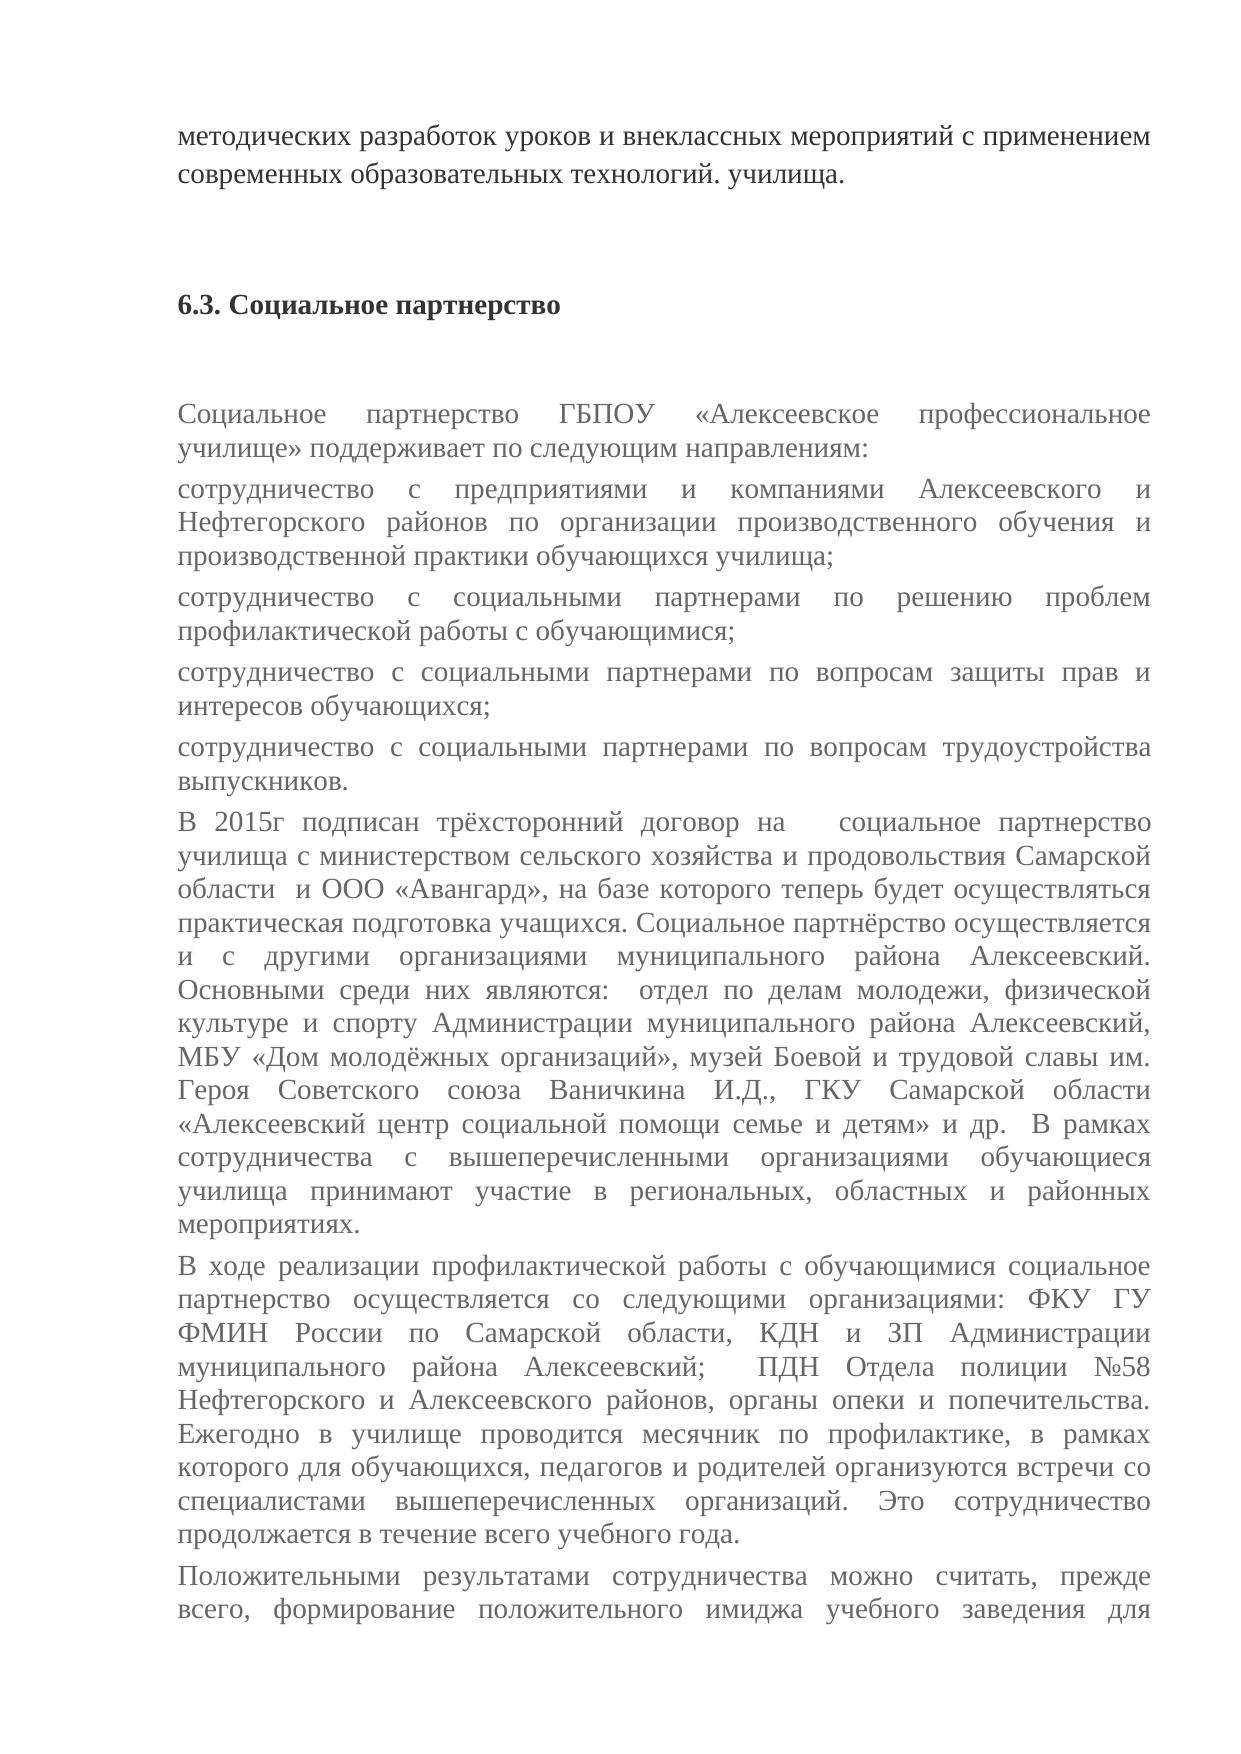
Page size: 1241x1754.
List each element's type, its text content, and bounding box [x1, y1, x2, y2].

text В 2015г подписан трёхсторонний договор на социальное партнерство училища с министерством сельского хозяйства и продовольствия Самарской области и ООО «Авангард», на базе которого теперь будет осуществляться практическая подготовка учащихся. Социальное партнёрство осуществляется и с другими организациями муниципального района Алексеевский. Основными среди них являются: отдел по делам молодежи, физической культуре и спорту Администрации муниципального района Алексеевский, МБУ «Дом молодёжных организаций», музей Боевой и трудовой славы им. Героя Советского союза Ваничкина И.Д., ГКУ Самарской области «Алексеевский центр социальной помощи семье и детям» и др. В рамках сотрудничества с вышеперечисленными организациями обучающиеся училища принимают участие в региональных, областных и районных мероприятиях. [177, 804, 1152, 1240]
text сотрудничество с социальными партнерами по решению проблем профилактической работы с обучающимися; [177, 579, 1152, 647]
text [177, 1558, 1152, 1625]
text В ходе реализации профилактической работы с обучающимися социальное партнерство осуществляется со следующими организациями: ФКУ ГУ ФМИН России по Самарской области, КДН и ЗП Администрации муниципального района Алексеевский; ПДН Отдела полиции №58 Нефтегорского и Алексеевского районов, органы опеки и попечительства. Ежегодно в училище проводится месячник по профилактике, в рамках которого для обучающихся, педагогов и родителей организуются встречи со специалистами вышеперечисленных организаций. Это сотрудничество продолжается в течение всего учебного года. [177, 1248, 1152, 1550]
text сотрудничество с социальными партнерами по вопросам защиты прав и интересов обучающихся; [177, 654, 1152, 721]
text 6.3. Социальное партнерство [177, 287, 1152, 321]
text сотрудничество с социальными партнерами по вопросам трудоустройства выпускников. [177, 729, 1152, 796]
text Социальное партнерство ГБПОУ «Алексеевское профессиональное училище» поддерживает по следующим направлениям: [177, 396, 1152, 463]
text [177, 118, 1152, 190]
text сотрудничество с предприятиями и компаниями Алексеевского и Нефтегорского районов по организации производственного обучения и производственной практики обучающихся училища; [177, 471, 1152, 572]
